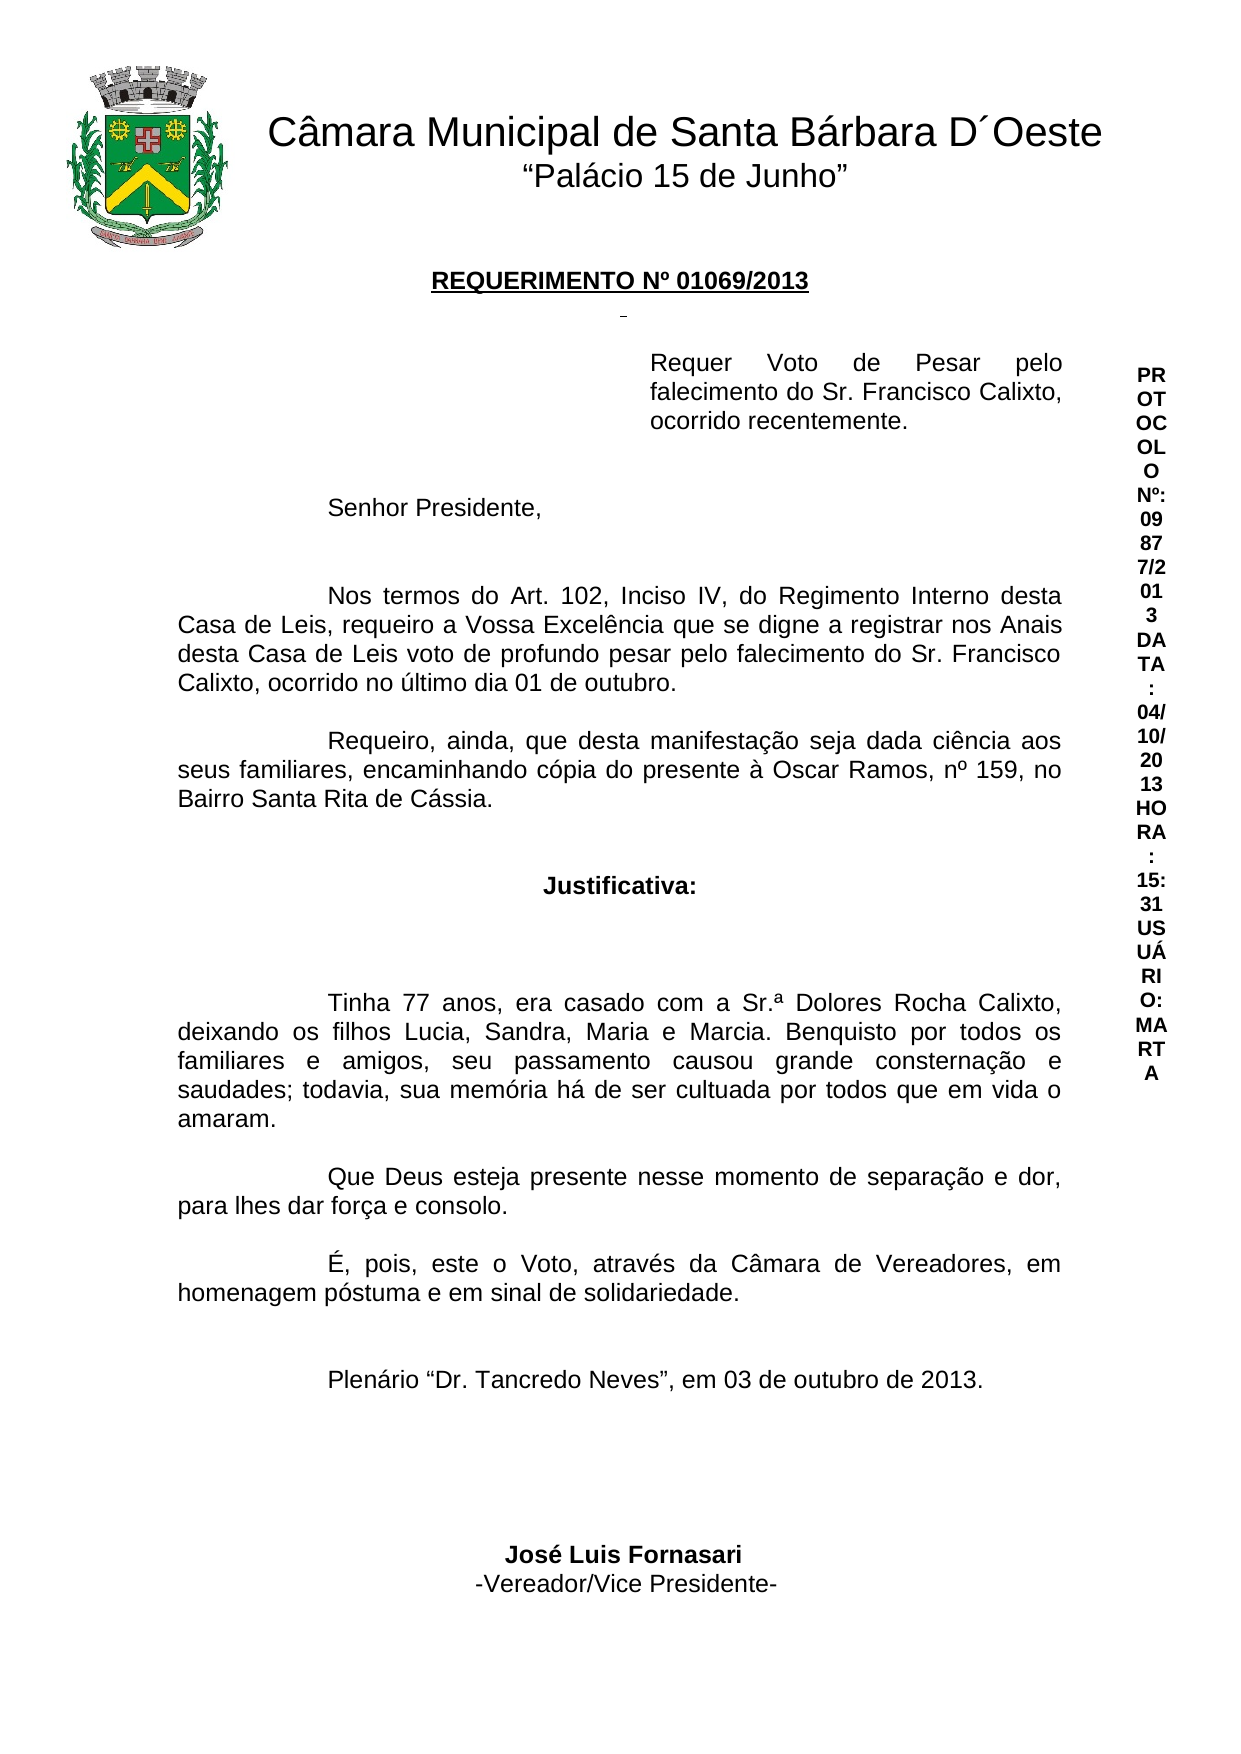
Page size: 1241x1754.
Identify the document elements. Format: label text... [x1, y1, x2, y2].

picture [66, 66, 235, 255]
text Que Deus esteja presente nesse momento de separação e dor, para lhes dar força e consolo. [177, 1162, 1063, 1220]
text Justificativa: [177, 871, 1063, 900]
text Senhor Presidente, [177, 493, 1063, 522]
text Requeiro, ainda, que desta manifestação seja dada ciência aos seus familiares, encaminhando cópia do presente à Oscar Ramos, nº 159, no Bairro Santa Rita de Cássia. [177, 726, 1063, 813]
text Requer Voto de Pesar pelo falecimento do Sr. Francisco Calixto, ocorrido recentemente. [650, 348, 1063, 435]
text Nos termos do Art. 102, Inciso IV, do Regimento Interno desta Casa de Leis, requeiro a Vossa Excelência que se digne a registrar nos Anais desta Casa de Leis voto de profundo pesar pelo falecimento do Sr. Francisco Calixto, ocorrido no último dia 01 de outubro. [177, 581, 1063, 697]
title REQUERIMENTO Nº 01069/2013 [177, 266, 1063, 295]
text -Vereador/Vice Presidente- [177, 1569, 1063, 1598]
text José Luis Fornasari [177, 1539, 1063, 1569]
text É, pois, este o Voto, através da Câmara de Vereadores, em homenagem póstuma e em sinal de solidariedade. [177, 1249, 1063, 1307]
text Tinha 77 anos, era casado com a Sr.ª Dolores Rocha Calixto, deixando os filhos Lucia, Sandra, Maria e Marcia. Benquisto por todos os familiares e amigos, seu passamento causou grande consternação e saudades; todavia, sua memória há de ser cultuada por todos que em vida o amaram. [177, 987, 1063, 1133]
text Plenário “Dr. Tancredo Neves”, em 03 de outubro de 2013. [177, 1365, 1063, 1394]
